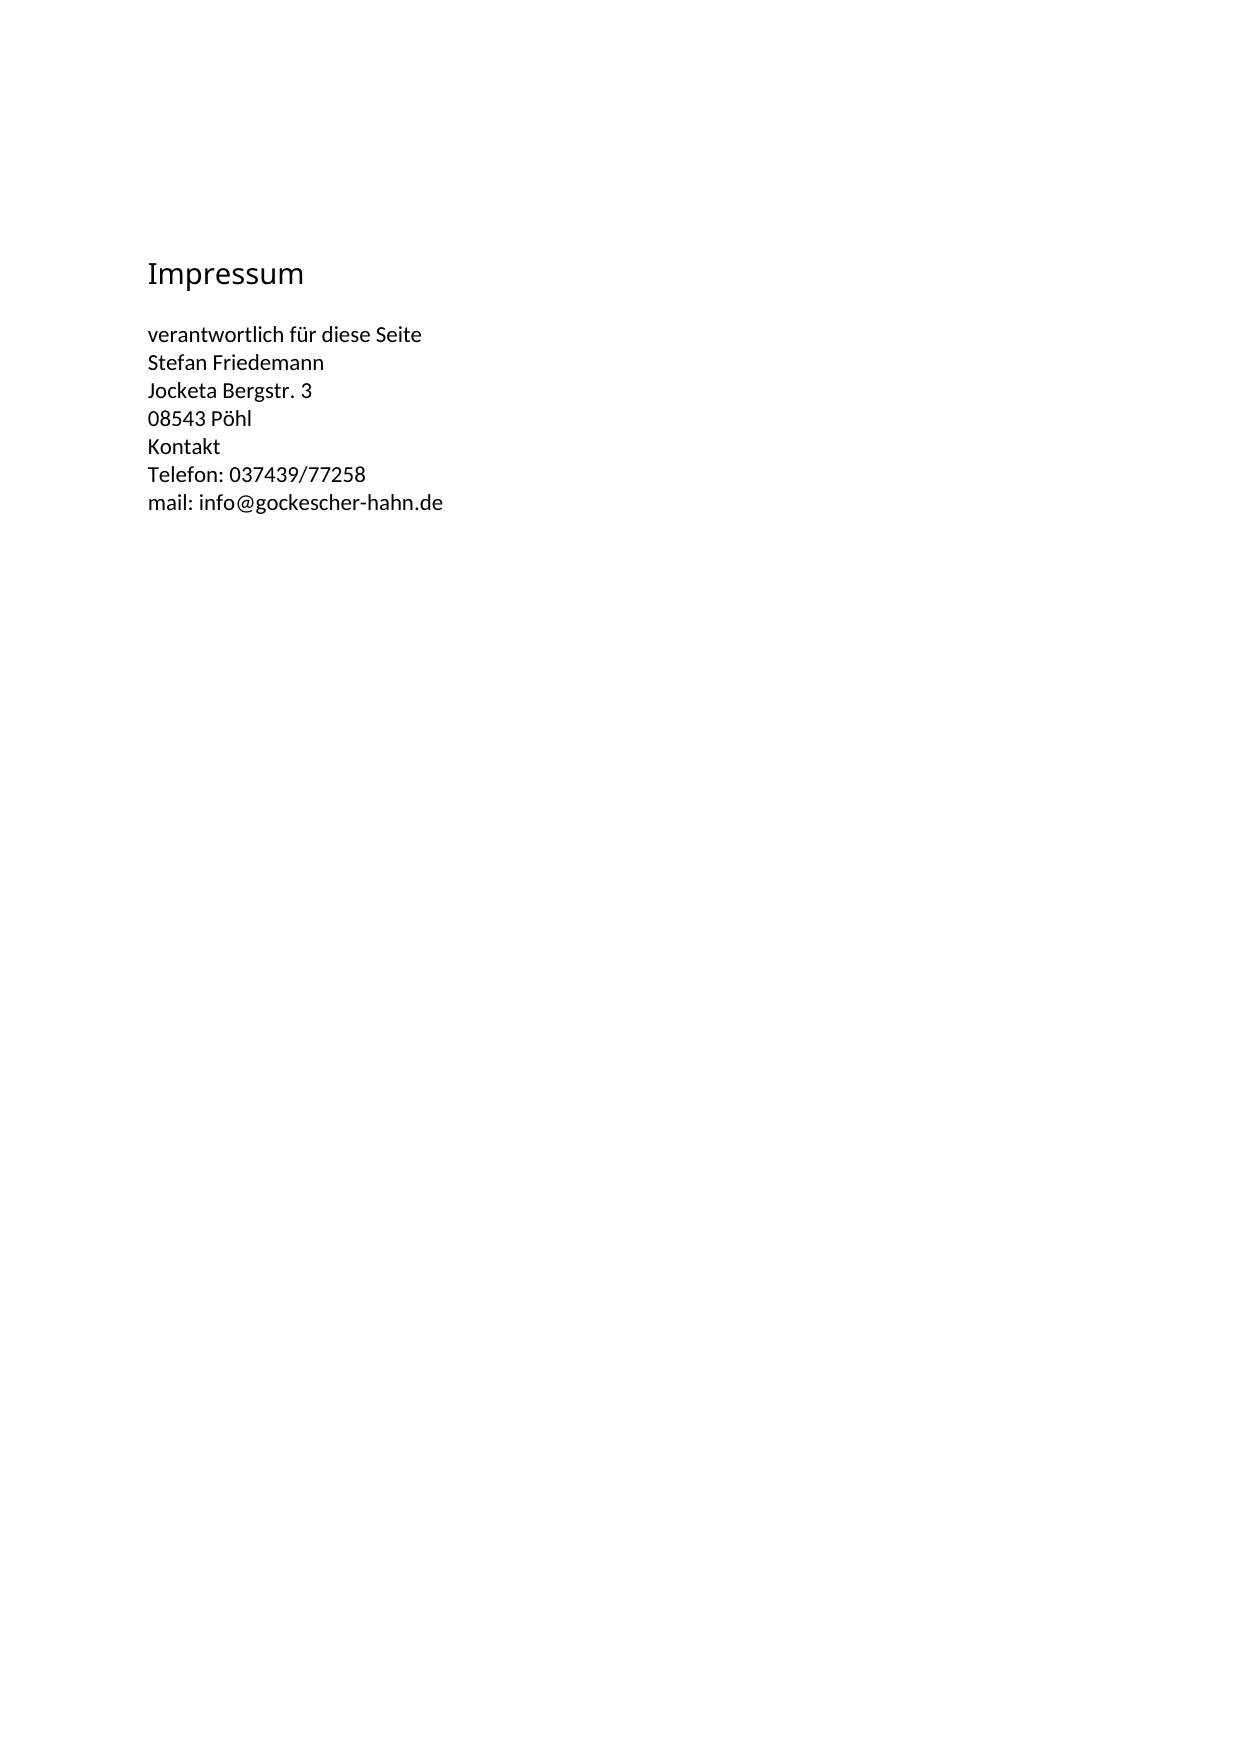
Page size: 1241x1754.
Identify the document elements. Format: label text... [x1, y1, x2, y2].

text Telefon: 037439/77258 [148, 460, 1093, 488]
text mail: info@gockescher-hahn.de [148, 488, 1093, 516]
text verantwortlich für diese Seite [148, 320, 1093, 348]
text Jocketa Bergstr. 3 [148, 376, 1093, 404]
text Kontakt [148, 432, 1093, 460]
text 08543 Pöhl [148, 404, 1093, 432]
text Stefan Friedemann [148, 348, 1093, 376]
text Impressum [148, 254, 1093, 293]
